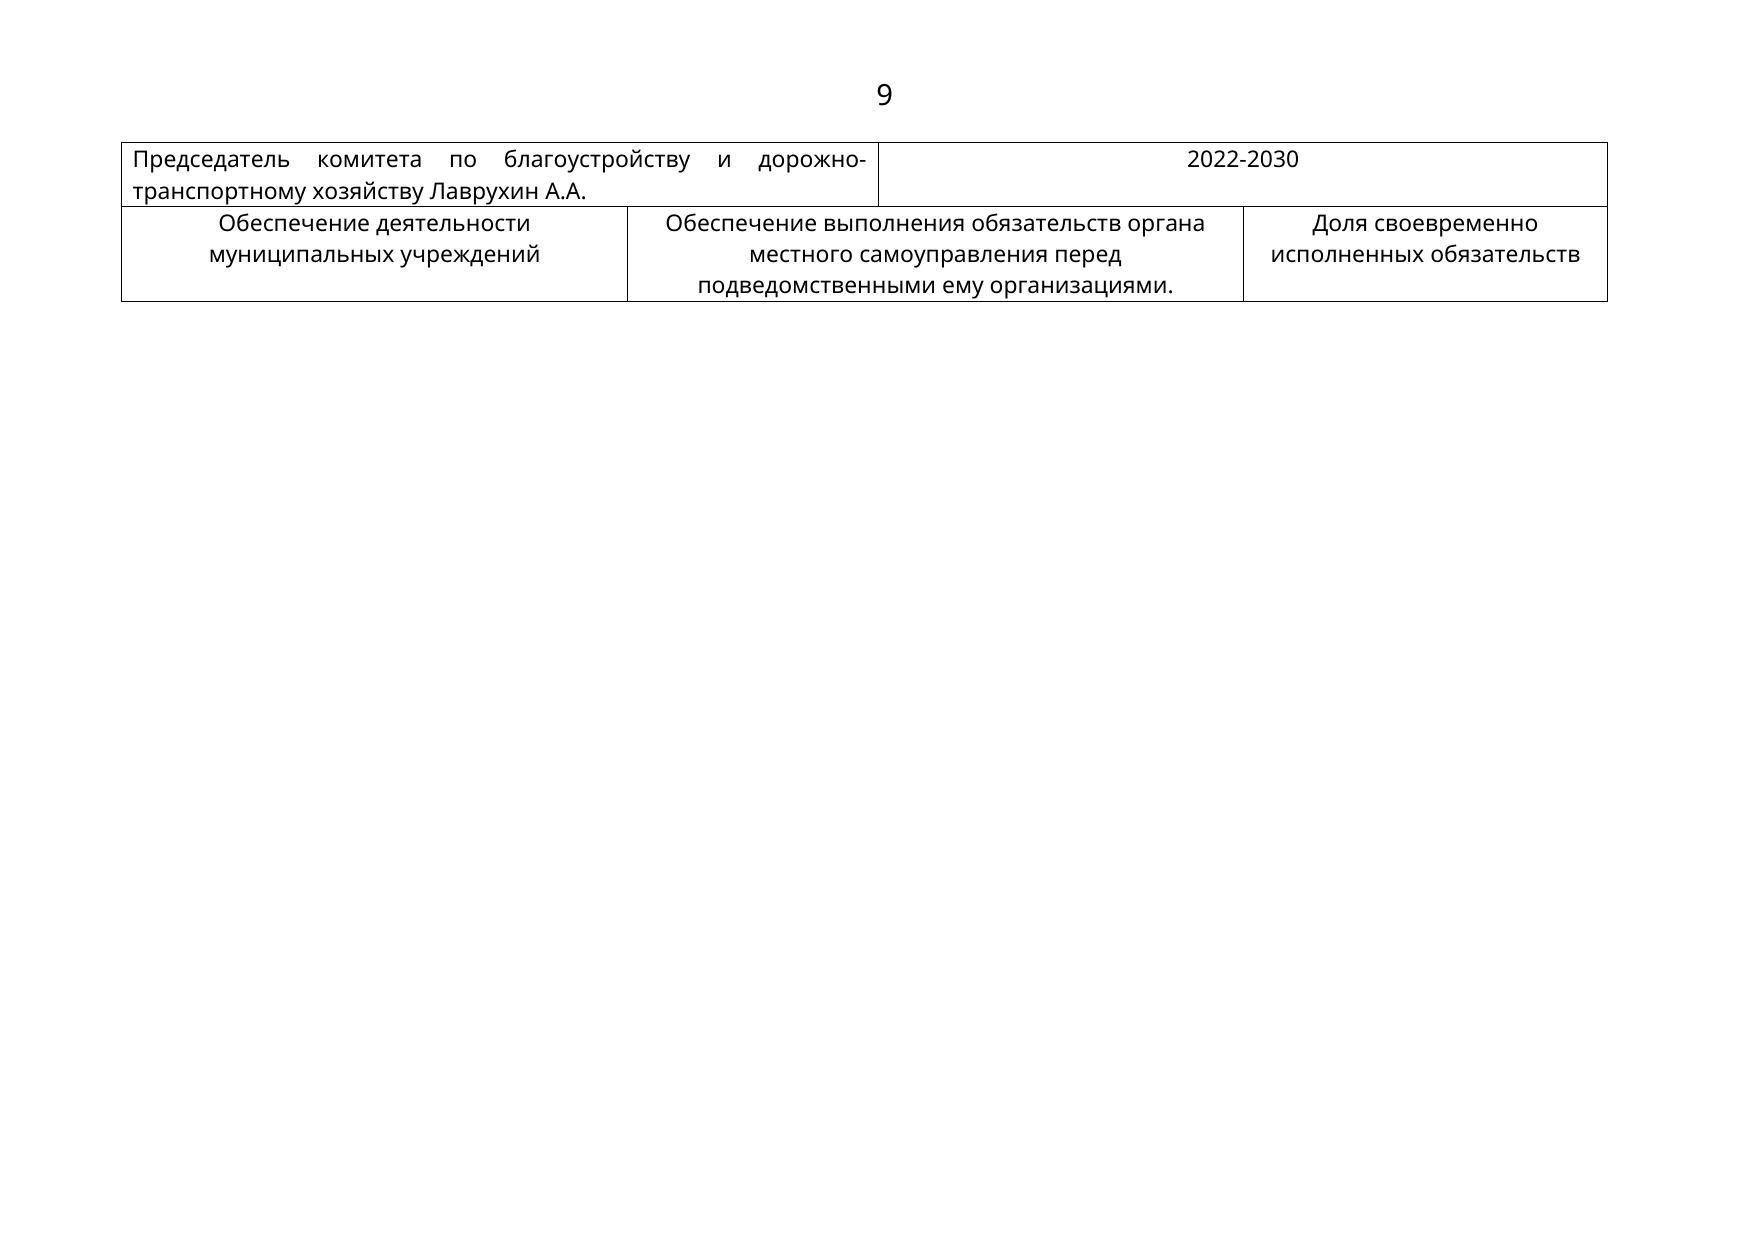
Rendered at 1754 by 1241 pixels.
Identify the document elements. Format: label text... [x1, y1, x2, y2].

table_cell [122, 207, 627, 301]
table_cell 2022-2030 [879, 143, 1607, 206]
table_cell Председатель комитета по благоустройству и дорожно-транспортному хозяйству Лаврухин А.А. [122, 143, 878, 206]
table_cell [1244, 207, 1607, 301]
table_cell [628, 207, 1243, 301]
